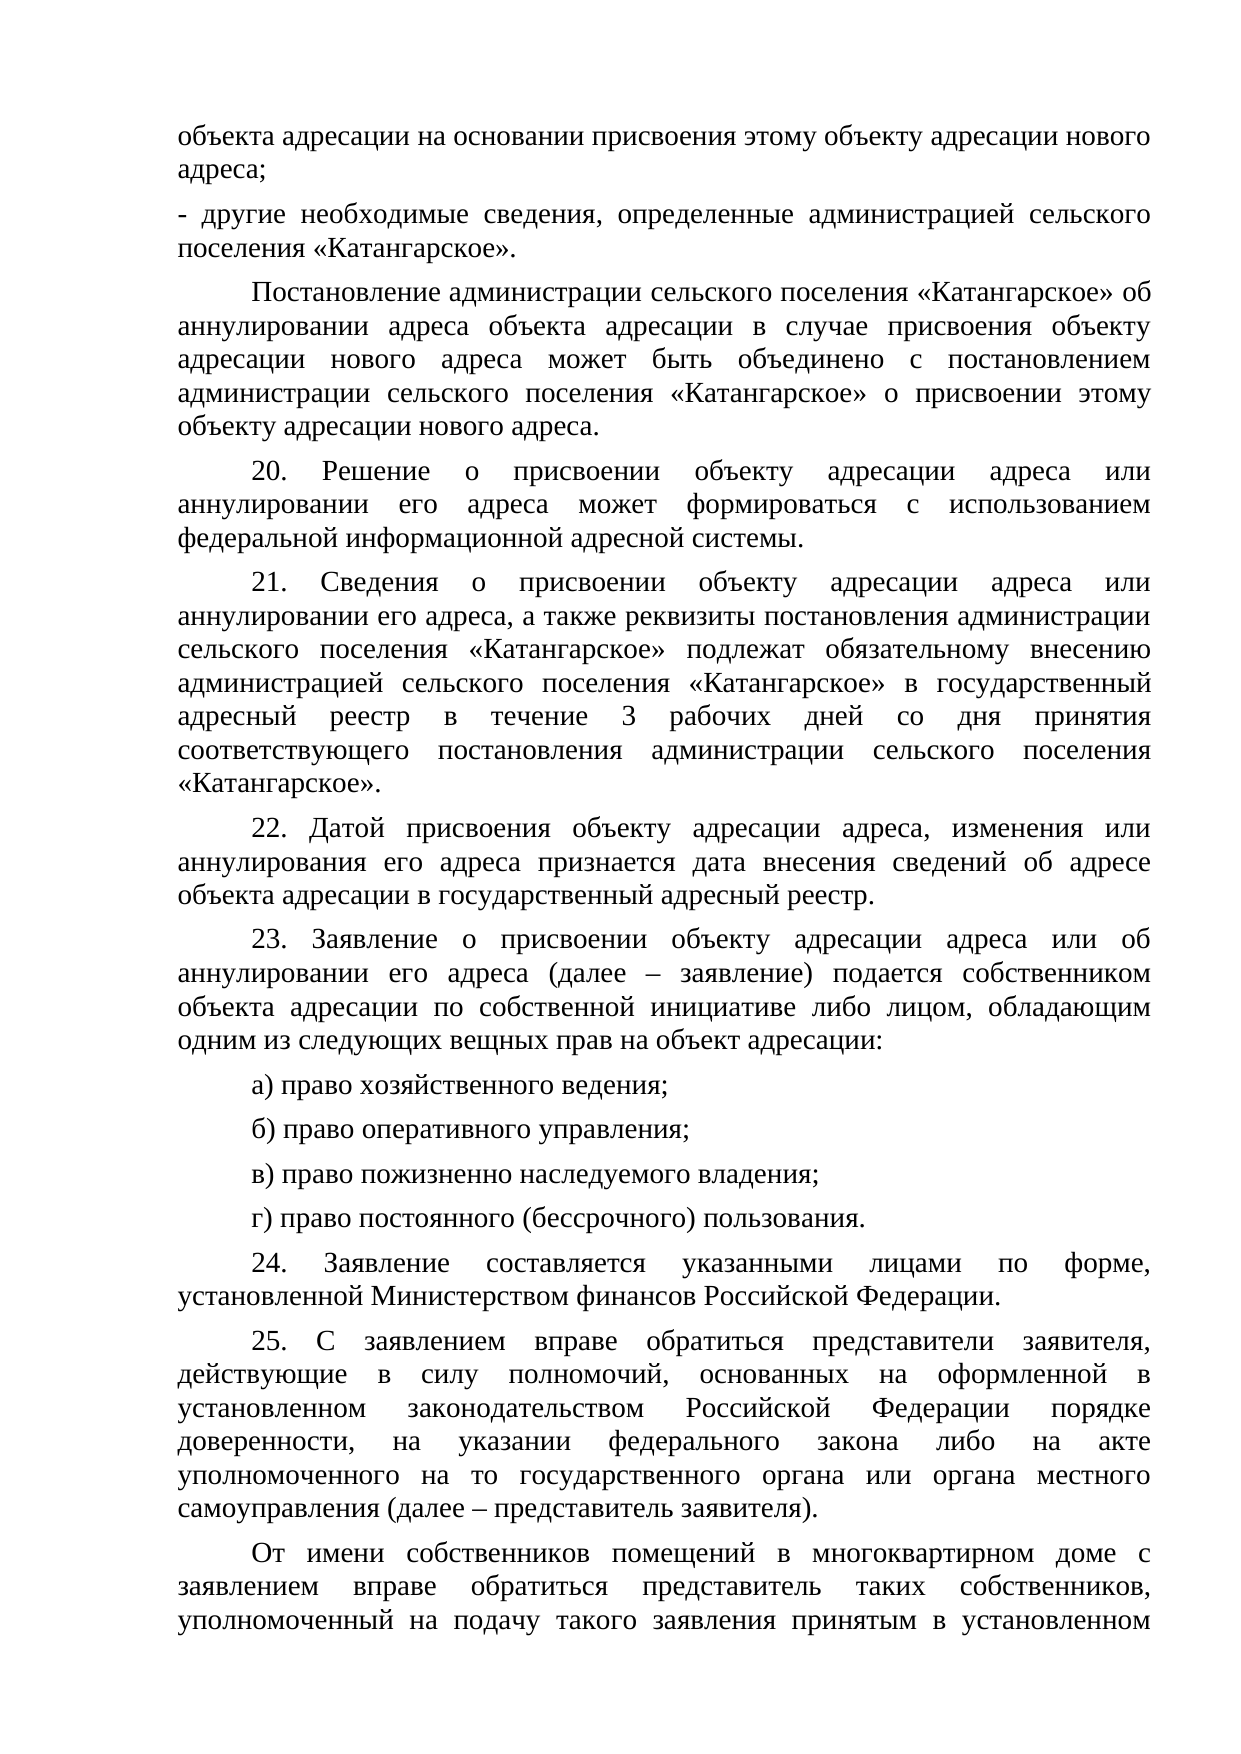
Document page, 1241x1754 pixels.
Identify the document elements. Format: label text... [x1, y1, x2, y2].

text - другие необходимые сведения, определенные администрацией сельского поселения «Катангарское». [177, 196, 1152, 263]
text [177, 1535, 1152, 1636]
text Постановление администрации сельского поселения «Катангарское» об аннулировании адреса объекта адресации в случае присвоения объекту адресации нового адреса может быть объединено с постановлением администрации сельского поселения «Катангарское» о присвоении этому объекту адресации нового адреса. [177, 274, 1152, 442]
text а) право хозяйственного ведения; [177, 1067, 1152, 1100]
text б) право оперативного управления; [177, 1111, 1152, 1145]
text 24. Заявление составляется указанными лицами по форме, установленной Министерством финансов Российской Федерации. [177, 1245, 1152, 1312]
text 23. Заявление о присвоении объекту адресации адреса или об аннулировании его адреса (далее – заявление) подается собственником объекта адресации по собственной инициативе либо лицом, обладающим одним из следующих вещных прав на объект адресации: [177, 922, 1152, 1056]
text г) право постоянного (бессрочного) пользования. [177, 1200, 1152, 1234]
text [177, 118, 1152, 185]
text 22. Датой присвоения объекту адресации адреса, изменения или аннулирования его адреса признается дата внесения сведений об адресе объекта адресации в государственный адресный реестр. [177, 810, 1152, 911]
text 20. Решение о присвоении объекту адресации адреса или аннулировании его адреса может формироваться с использованием федеральной информационной адресной системы. [177, 453, 1152, 553]
text 21. Сведения о присвоении объекту адресации адреса или аннулировании его адреса, а также реквизиты постановления администрации сельского поселения «Катангарское» подлежат обязательному внесению администрацией сельского поселения «Катангарское» в государственный адресный реестр в течение 3 рабочих дней со дня принятия соответствующего постановления администрации сельского поселения «Катангарское». [177, 564, 1152, 799]
text в) право пожизненно наследуемого владения; [177, 1156, 1152, 1189]
text 25. С заявлением вправе обратиться представители заявителя, действующие в силу полномочий, основанных на оформленной в установленном законодательством Российской Федерации порядке доверенности, на указании федерального закона либо на акте уполномоченного на то государственного органа или органа местного самоуправления (далее – представитель заявителя). [177, 1323, 1152, 1524]
